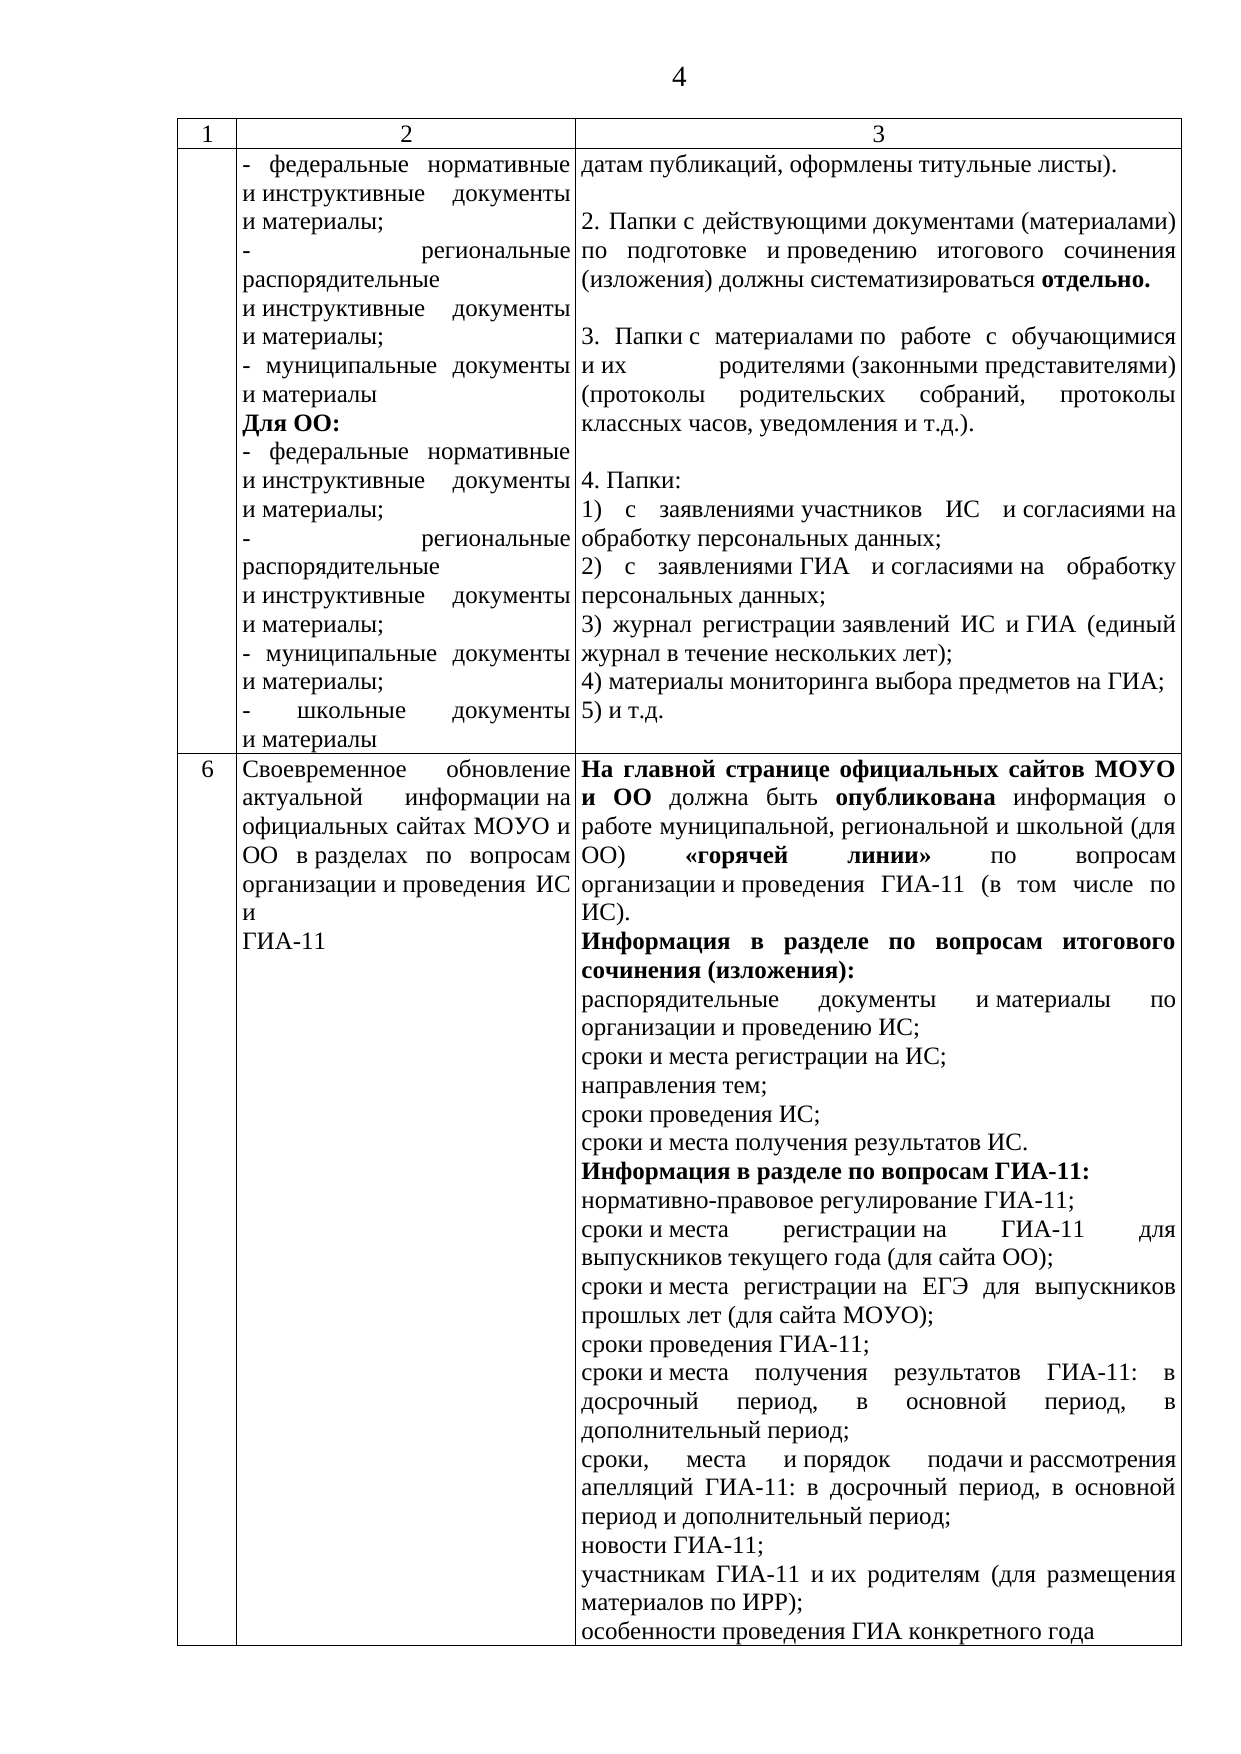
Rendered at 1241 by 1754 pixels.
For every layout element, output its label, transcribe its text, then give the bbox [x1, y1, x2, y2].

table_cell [237, 149, 575, 753]
table_header 1 [178, 119, 236, 148]
table_cell 5 [178, 149, 236, 753]
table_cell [576, 149, 1181, 753]
table_header 2 [237, 119, 575, 148]
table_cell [237, 754, 575, 1645]
table_cell 6 [178, 754, 236, 1645]
table_header 3 [576, 119, 1181, 148]
